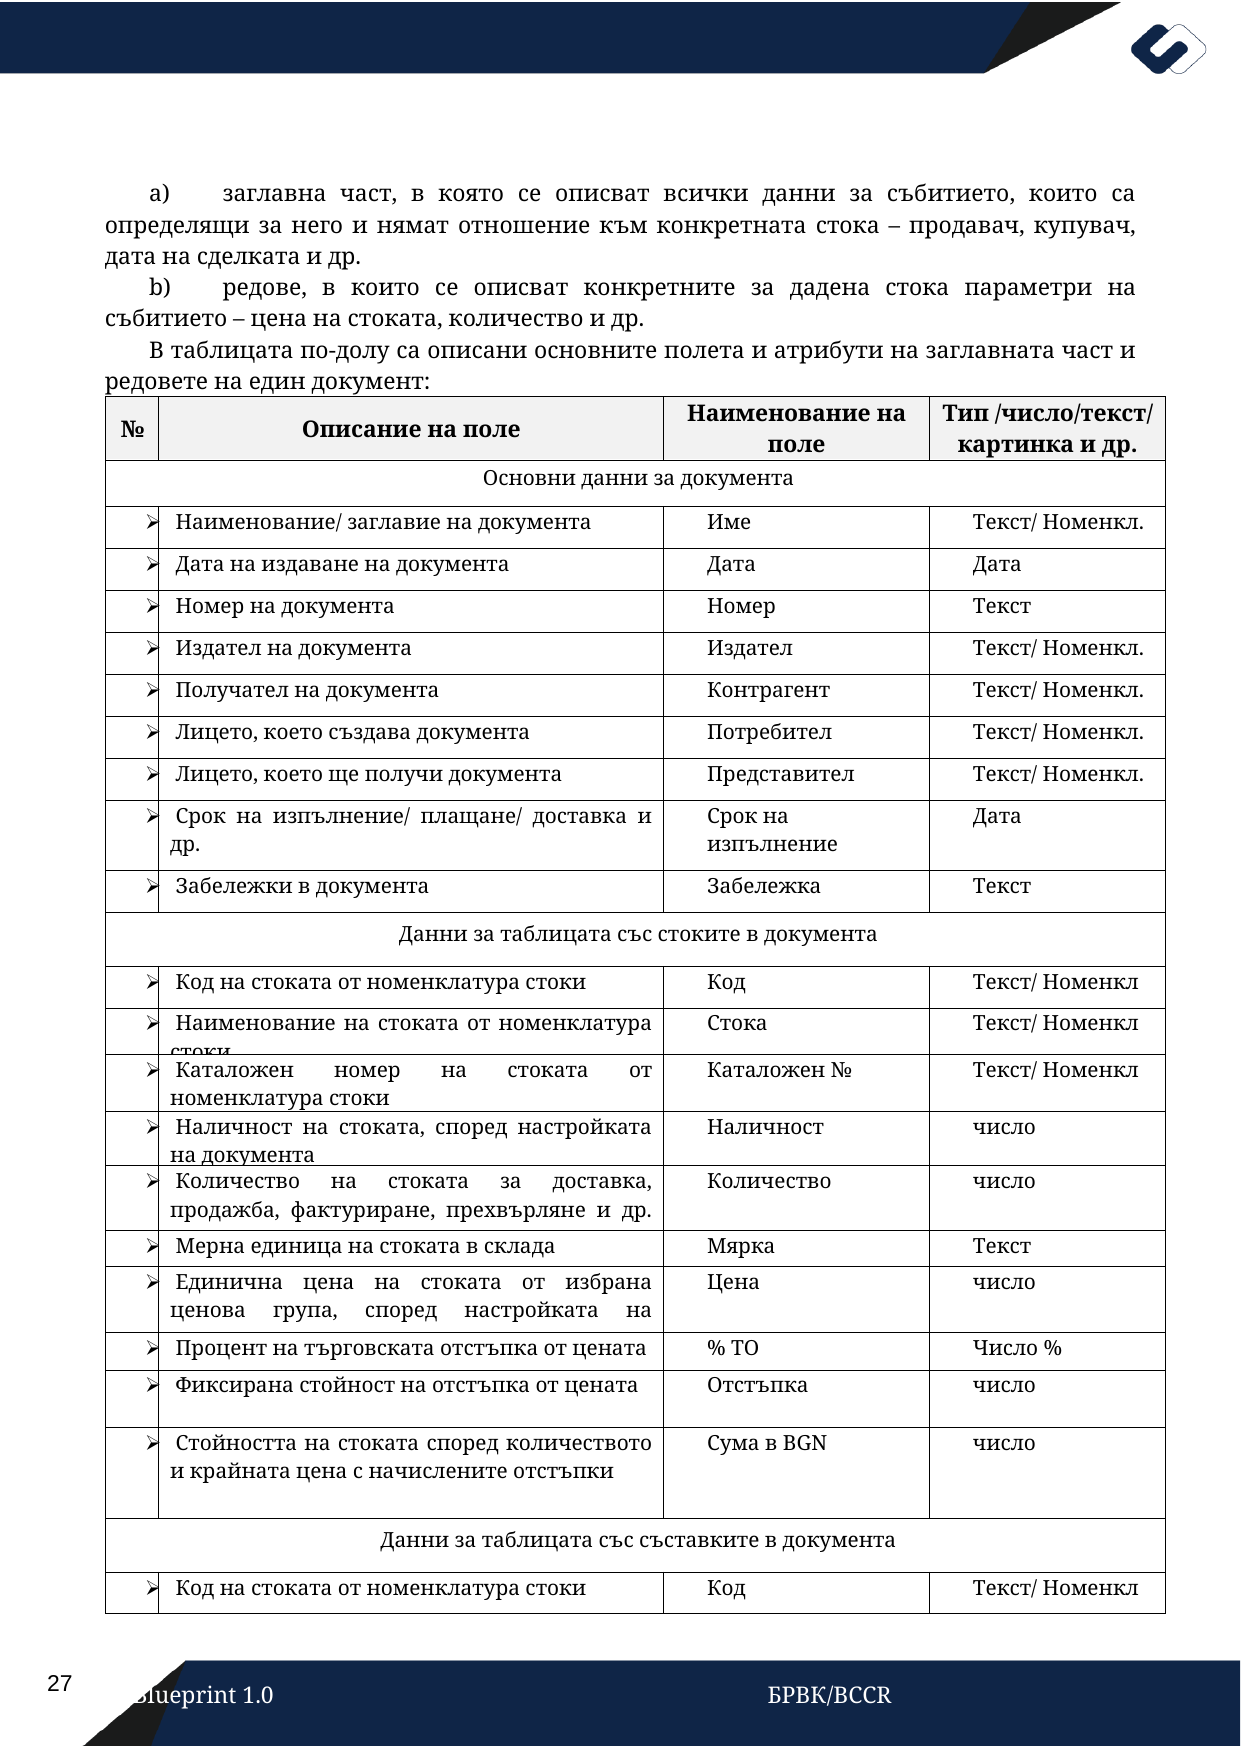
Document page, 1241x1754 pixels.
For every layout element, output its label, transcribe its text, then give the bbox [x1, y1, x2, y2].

picture [0, 2, 1231, 75]
table_cell Дата на издаване на документа [159, 549, 663, 590]
table_cell Дата [930, 549, 1165, 590]
table_cell [106, 1333, 158, 1369]
table_cell [106, 1112, 158, 1165]
table_cell Текст/ Номенкл. [930, 717, 1165, 758]
table_cell Текст/ Номенкл. [930, 675, 1165, 716]
table_cell Забележка [664, 871, 929, 912]
table_cell [106, 1231, 158, 1266]
table_cell Код [664, 967, 929, 1007]
table_cell Име [664, 507, 929, 548]
table_cell Каталожен № [664, 1055, 929, 1111]
table_cell Издател на документа [159, 633, 663, 674]
table_cell [106, 967, 158, 1007]
table_cell Текст [930, 871, 1165, 912]
table_cell Текст/ Номенкл. [930, 507, 1165, 548]
table_cell Текст/ Номенкл [930, 1573, 1165, 1613]
table_cell Срок на изпълнение [664, 801, 929, 870]
table_cell Код на стоката от номенклатура стоки [159, 967, 663, 1007]
table_cell Номер на документа [159, 591, 663, 632]
table_cell число [930, 1166, 1165, 1230]
list редове, в които се описват конкретните за дадена стока параметри на събитието – цена на стоката, количество и др. [104, 271, 1137, 333]
table_cell Число % [930, 1333, 1165, 1369]
table_cell Потребител [664, 717, 929, 758]
table_cell Наименование на стоката от номенклатура стоки [159, 1009, 663, 1054]
table_cell [106, 1009, 158, 1054]
table_cell % ТО [664, 1333, 929, 1369]
table_cell Текст/ Номенкл. [930, 633, 1165, 674]
table_cell Получател на документа [159, 675, 663, 716]
table_cell Код [664, 1573, 929, 1613]
table_cell Представител [664, 759, 929, 800]
table_cell Текст [930, 1231, 1165, 1266]
text В таблицата по-долу са описани основните полета и атрибути на заглавната част и редовете на един документ: [104, 333, 1137, 396]
table_cell Текст/ Номенкл [930, 1055, 1165, 1111]
table_cell число [930, 1371, 1165, 1427]
table_cell Текст/ Номенкл. [930, 759, 1165, 800]
table_cell Текст [930, 591, 1165, 632]
table_cell [106, 591, 158, 632]
table_cell Количество на стоката за доставка, продажба, фактуриране, прехвърляне и др. операции [159, 1166, 663, 1230]
list заглавна част, в която се описват всички данни за събитието, които са определящи за него и нямат отношение към конкретната стока – продавач, купувач, дата на сделката и др. [104, 177, 1137, 271]
table_cell Данни за таблицата със съставките в документа [106, 1519, 1165, 1572]
table_cell число [930, 1112, 1165, 1165]
table_cell [106, 717, 158, 758]
table_cell Код на стоката от номенклатура стоки [159, 1573, 663, 1613]
table_cell Дата [664, 549, 929, 590]
table_cell число [930, 1267, 1165, 1332]
table_cell [106, 633, 158, 674]
table_cell Каталожен номер на стоката от номенклатура стоки [159, 1055, 663, 1111]
table_cell Процент на търговската отстъпка от цената [159, 1333, 663, 1369]
table_cell Наименование/ заглавие на документа [159, 507, 663, 548]
table_cell [106, 1055, 158, 1111]
table_cell Издател [664, 633, 929, 674]
table_cell Цена [664, 1267, 929, 1332]
table_cell [106, 801, 158, 870]
table_cell [106, 759, 158, 800]
table_cell Текст/ Номенкл [930, 967, 1165, 1007]
table_cell Контрагент [664, 675, 929, 716]
table_cell [106, 1166, 158, 1230]
table_cell Дата [930, 801, 1165, 870]
picture [0, 1656, 1241, 1746]
table_cell Стока [664, 1009, 929, 1054]
table_cell Количество [664, 1166, 929, 1230]
table_cell [106, 549, 158, 590]
table_cell Лицето, което създава документа [159, 717, 663, 758]
table_cell Отстъпка [664, 1371, 929, 1427]
table_cell число [930, 1428, 1165, 1518]
table_cell Сума в BGN [664, 1428, 929, 1518]
table_header Наименование на поле [664, 397, 929, 459]
table_cell Текст/ Номенкл [930, 1009, 1165, 1054]
table_cell Фиксирана стойност на отстъпка от цената [159, 1371, 663, 1427]
table_cell Единична цена на стоката от избрана ценова група, според настройката на документа [159, 1267, 663, 1332]
table_cell Лицето, което ще получи документа [159, 759, 663, 800]
table_cell Мярка [664, 1231, 929, 1266]
table_cell Номер [664, 591, 929, 632]
table_cell Основни данни за документа [106, 461, 1165, 506]
table_header Описание на поле [159, 397, 663, 459]
table_cell Срок на изпълнение/ плащане/ доставка и др. [159, 801, 663, 870]
table_cell Забележки в документа [159, 871, 663, 912]
table_cell Наличност [664, 1112, 929, 1165]
table_cell Стойността на стоката според количеството и крайната цена с начислените отстъпки [159, 1428, 663, 1518]
table_cell [106, 1573, 158, 1613]
table_header Тип /число/текст/ картинка и др. [930, 397, 1165, 459]
table_cell [106, 1267, 158, 1332]
table_cell Данни за таблицата със стоките в документа [106, 913, 1165, 966]
table_cell [106, 871, 158, 912]
table_cell Мерна единица на стоката в склада [159, 1231, 663, 1266]
table_cell Наличност на стоката, според настройката на документа [159, 1112, 663, 1165]
table_cell [106, 675, 158, 716]
table_cell О [106, 1371, 158, 1427]
table_cell [106, 1428, 158, 1518]
table_cell 1 [106, 507, 158, 548]
table_header № [106, 397, 158, 459]
